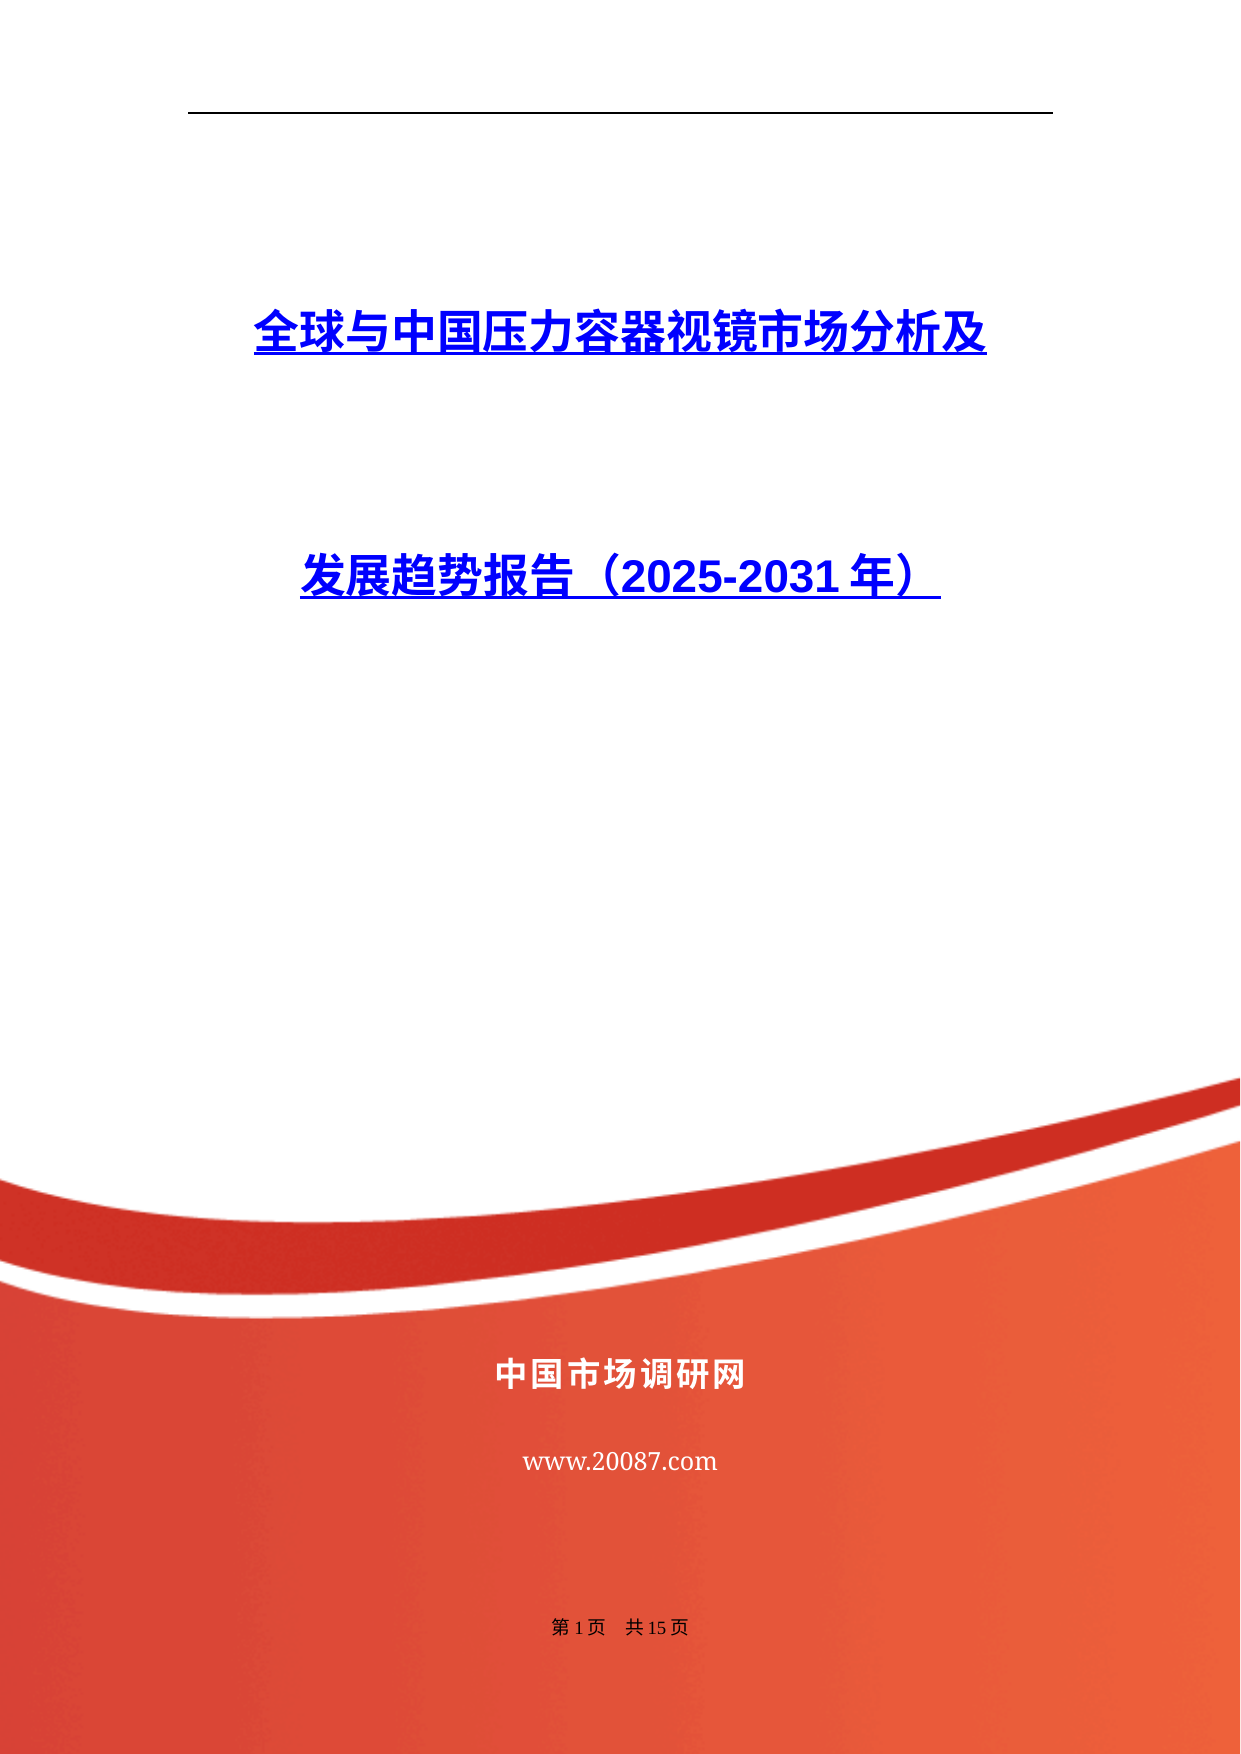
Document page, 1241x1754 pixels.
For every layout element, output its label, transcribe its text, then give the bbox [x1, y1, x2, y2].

table_header 全球与中国压力容器视镜市场分析及发展趋势报告（2025-2031年） [188, 207, 1053, 773]
picture [0, 1006, 1241, 1754]
text www.20087.com [187, 1428, 1053, 1493]
subtitle 中国市场调研网 [187, 1339, 1053, 1404]
